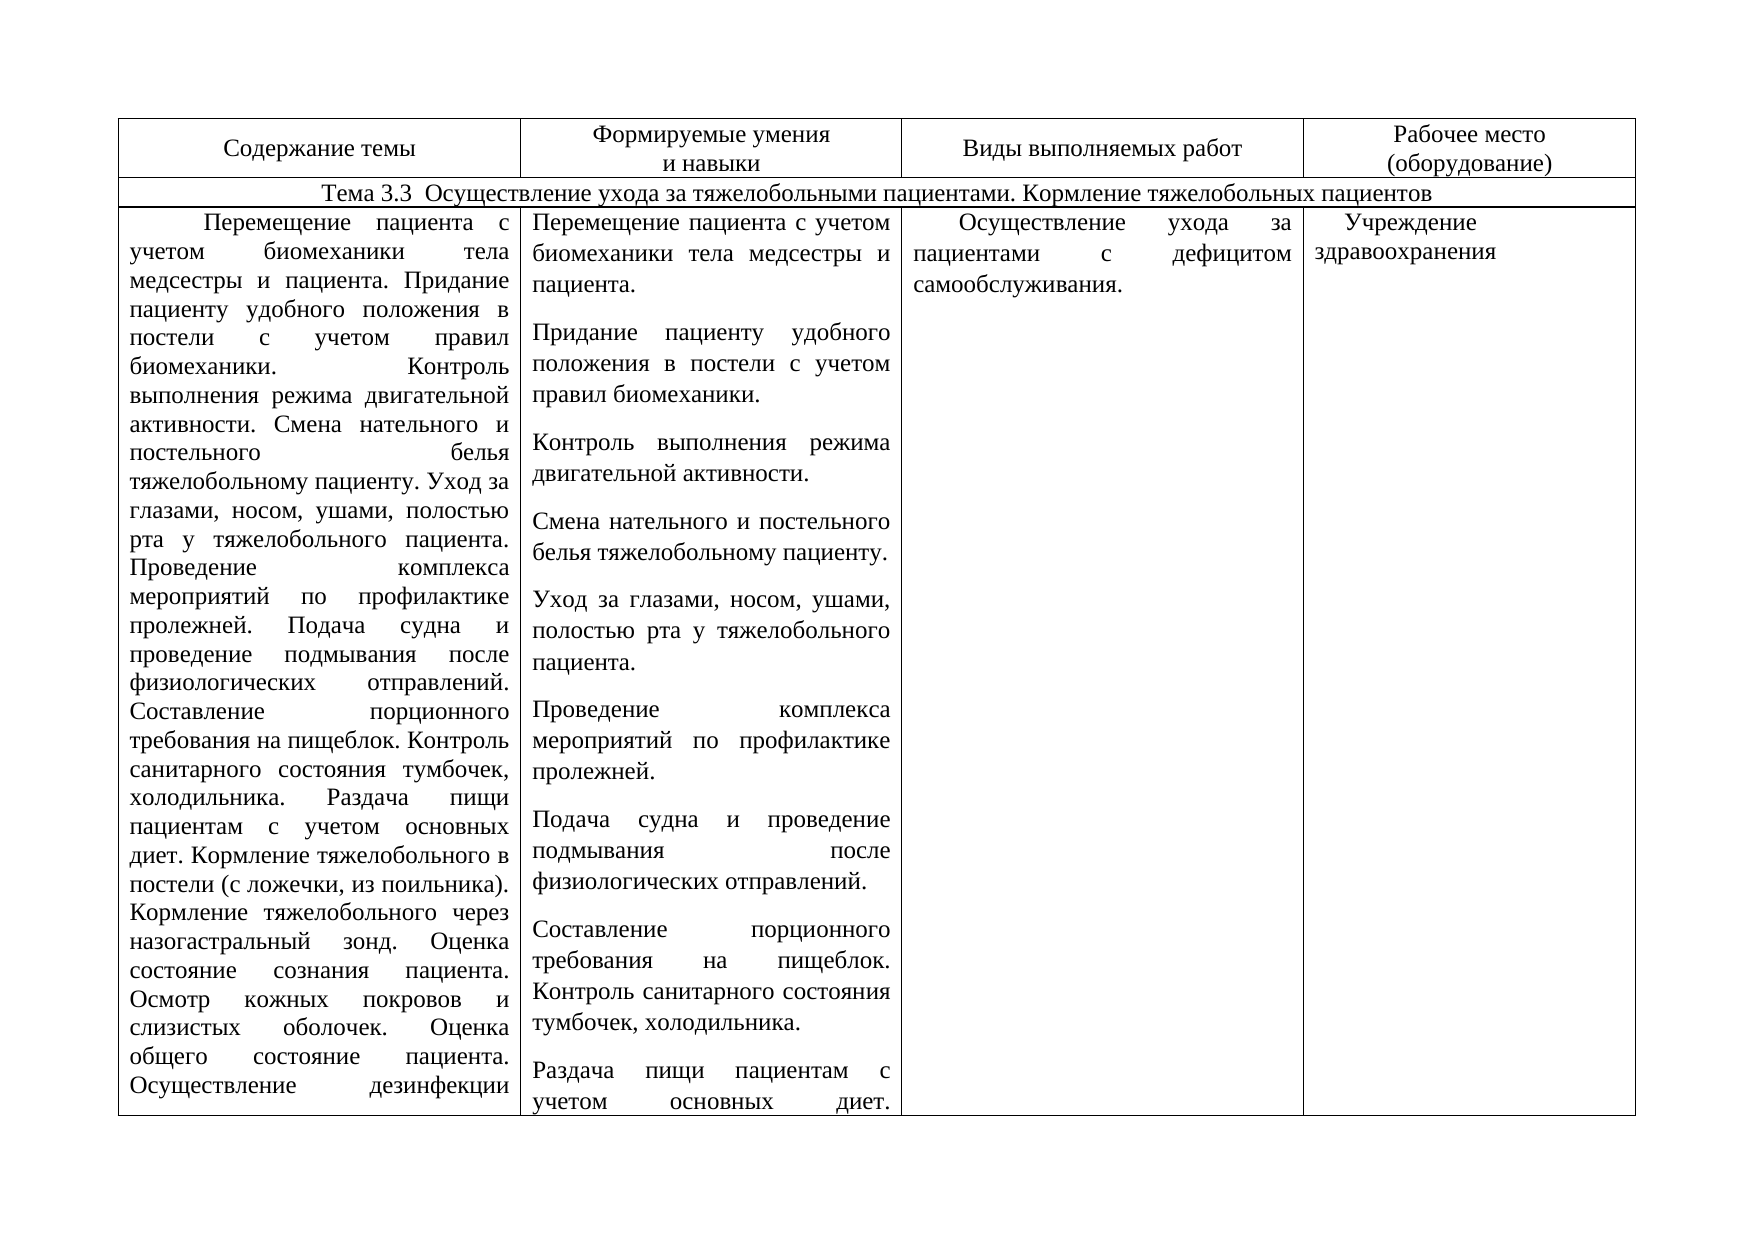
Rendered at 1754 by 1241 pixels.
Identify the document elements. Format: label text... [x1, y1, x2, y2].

table_cell Учреждение здравоохранения [1304, 208, 1635, 1114]
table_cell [119, 208, 520, 1114]
table_cell Тема 3.3 Осуществление ухода за тяжелобольными пациентами. Кормление тяжелобольных пациентов [119, 178, 1635, 206]
table_header Рабочее место (оборудование) [1304, 119, 1635, 177]
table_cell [521, 208, 901, 1114]
table_header Формируемые умения и навыки [521, 119, 901, 177]
table_header Виды выполняемых работ [902, 119, 1303, 177]
table_header Содержание темы [119, 119, 520, 177]
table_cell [902, 208, 1303, 1114]
